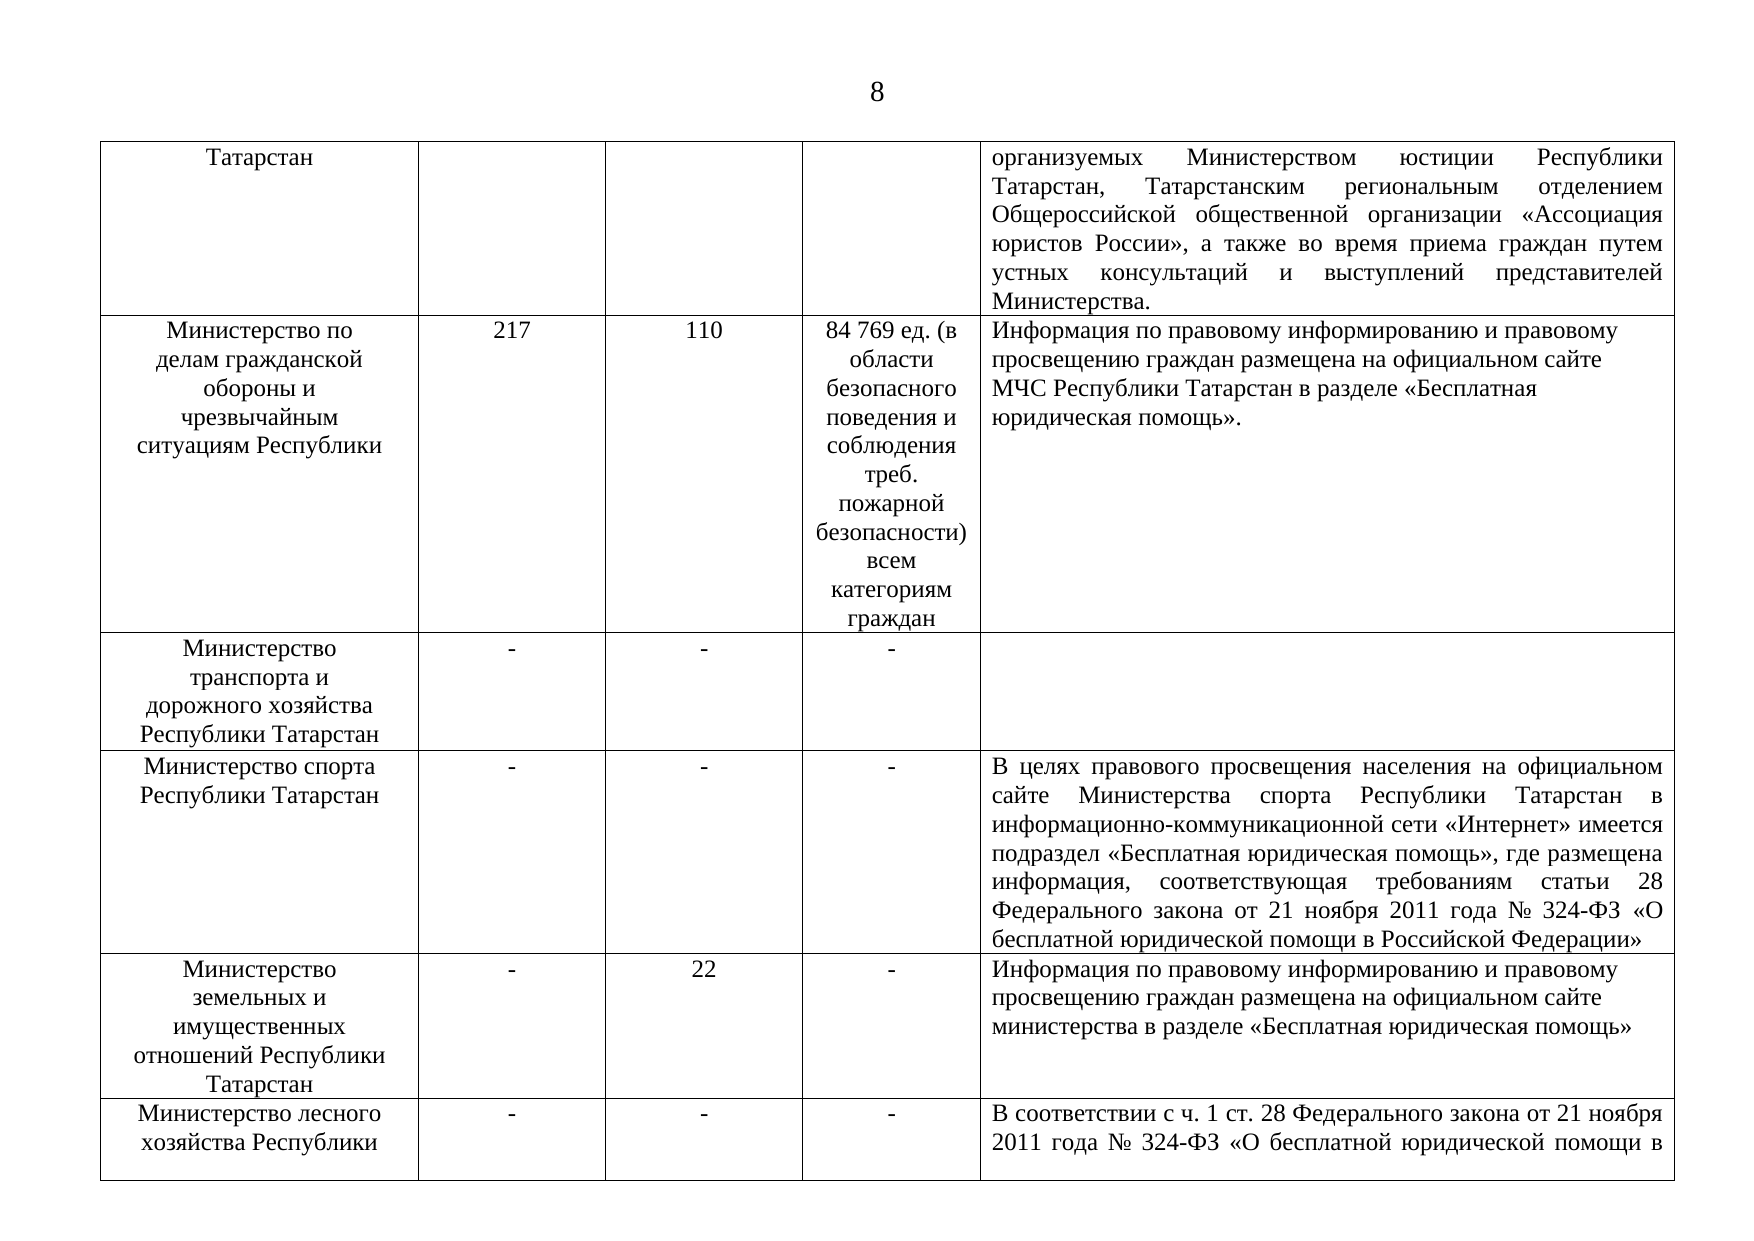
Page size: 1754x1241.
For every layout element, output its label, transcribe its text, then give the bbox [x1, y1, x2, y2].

table_cell - [606, 1099, 802, 1180]
table_cell - [419, 751, 605, 953]
table_cell Информация по правовому информированию и правовому просвещению граждан размещена на официальном сайте министерства в разделе «Бесплатная юридическая помощь» [981, 954, 1674, 1097]
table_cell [981, 1099, 1674, 1180]
table_cell - [419, 633, 605, 750]
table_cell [101, 142, 418, 314]
table_cell - [419, 954, 605, 1097]
table_cell 110 [606, 316, 802, 632]
table_cell 22 [606, 954, 802, 1097]
table_cell - [803, 751, 980, 953]
table_cell 84 769 ед. (в области безопасного поведения и соблюдения треб. пожарной безопасности) всем категориям граждан [803, 316, 866, 632]
table_cell Министерство по делам гражданской обороны и чрезвычайным ситуациям Республики [101, 316, 418, 632]
table_cell 84 769 ед. (в области безопасного поведения и соблюдения треб. пожарной безопасности) всем категориям граждан [916, 316, 980, 632]
table_cell Министерство транспорта и дорожного хозяйства Республики Татарстан [101, 633, 418, 750]
table_cell - [803, 1099, 980, 1180]
table_cell - [803, 633, 980, 750]
table_cell [981, 633, 1674, 750]
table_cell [101, 1099, 418, 1180]
table_cell Министерство земельных и имущественных отношений Республики Татарстан [101, 954, 418, 1097]
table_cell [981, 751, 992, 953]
table_cell - [803, 142, 980, 314]
table_cell Министерство спорта Республики Татарстан [101, 751, 418, 953]
table_cell - [803, 954, 980, 1097]
table_cell - [419, 1099, 605, 1180]
table_cell 1 [419, 142, 605, 314]
table_cell - [606, 633, 802, 750]
table_cell 217 [419, 316, 605, 632]
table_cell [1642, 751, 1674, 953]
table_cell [981, 142, 1674, 314]
table_cell 1 [606, 142, 802, 314]
table_cell Информация по правовому информированию и правовому просвещению граждан размещена на официальном сайте МЧС Республики Татарстан в разделе «Бесплатная юридическая помощь». [981, 316, 1674, 632]
table_cell - [606, 751, 802, 953]
